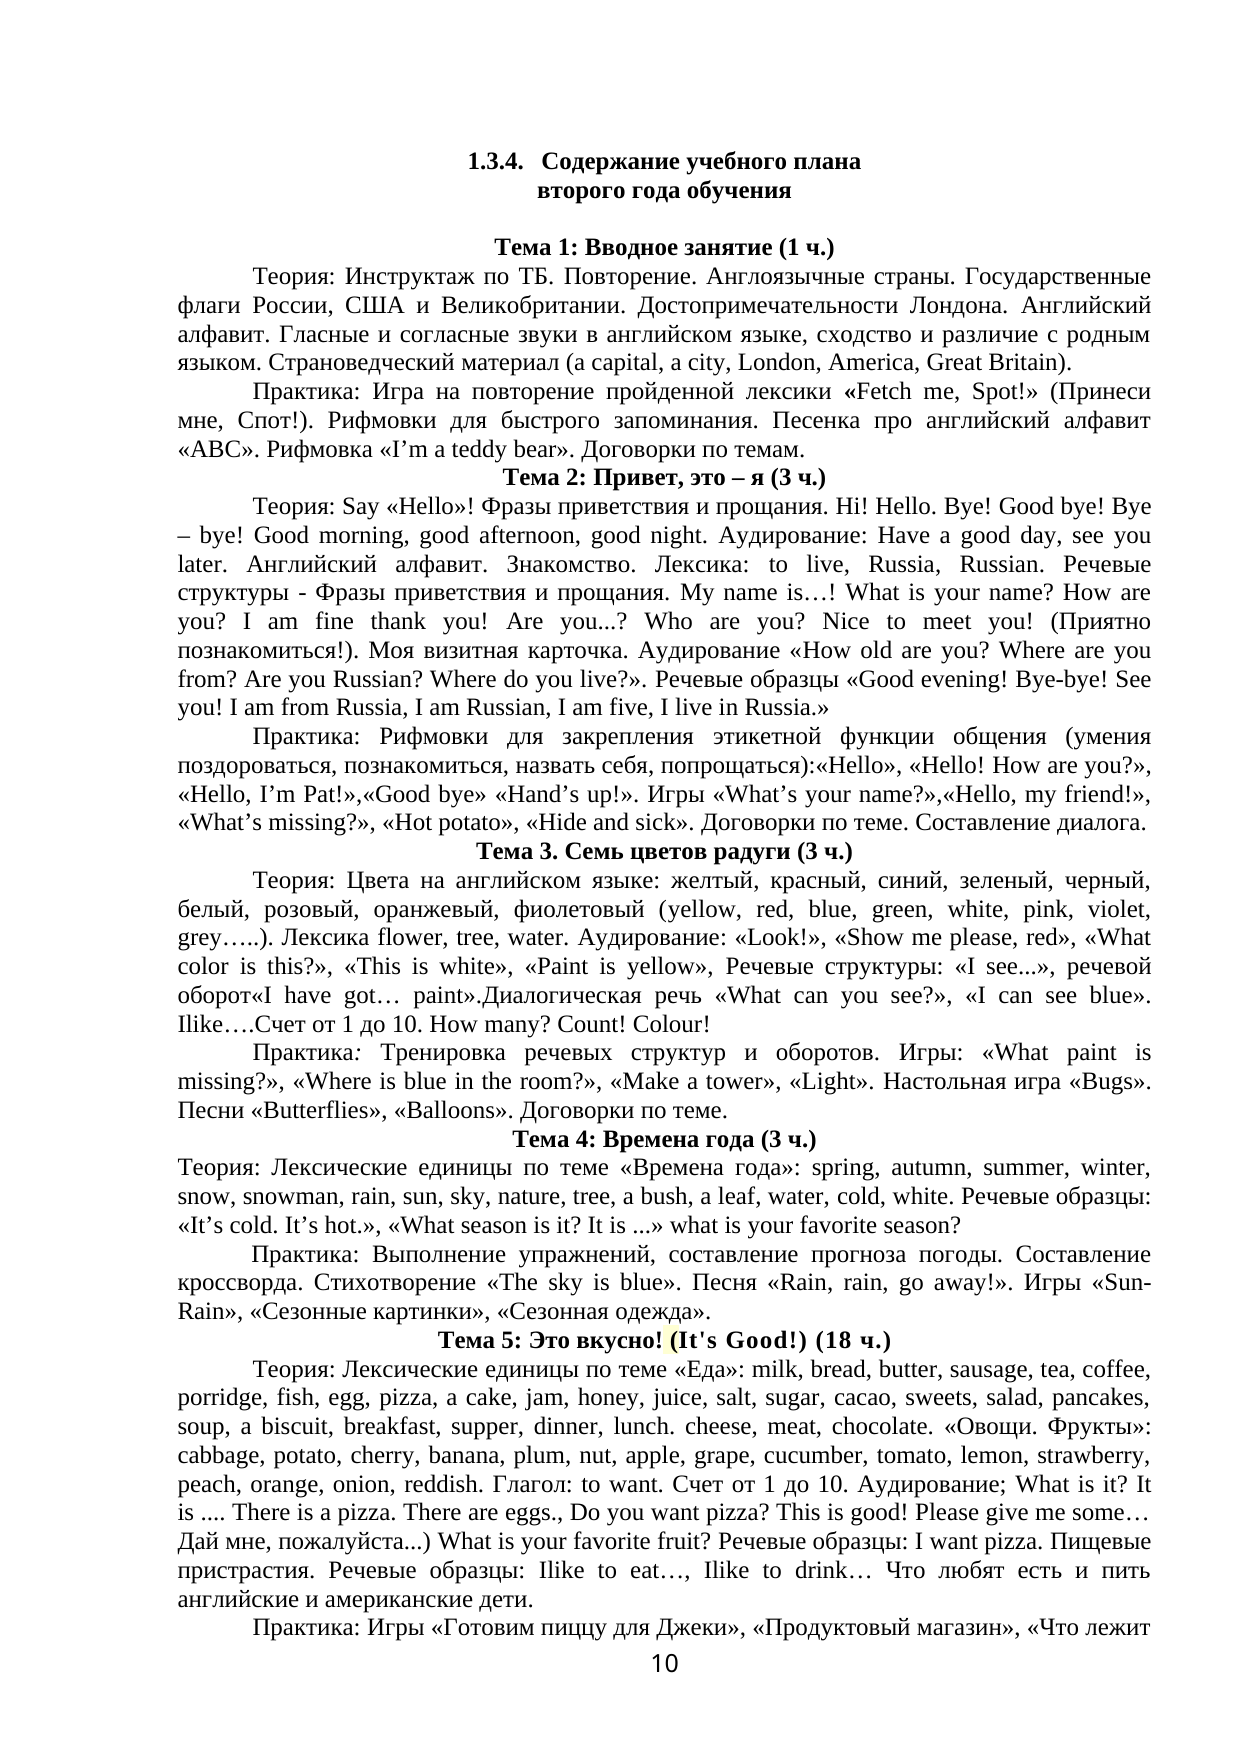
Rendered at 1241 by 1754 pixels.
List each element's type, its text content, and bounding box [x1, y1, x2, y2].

text Теория: Цвета на английском языке: желтый, красный, синий, зеленый, черный, белый, розовый, оранжевый, фиолетовый (yellow, red, blue, green, white, pink, violet, grey…..). Лексика flower, tree, water. Аудирование: «Look!», «Show me please, red», «What color is this?», «This is white», «Paint is yellow», Речевые структуры: «I see...», речевой оборот«I have got… paint».Диалогическая речь «What can you see?», «I can see blue». Ilike….Счет от 1 до 10. How many? Count! Colour! [177, 865, 1152, 1037]
subtitle Тема 5: Это вкусно! (It's Good!) (18 ч.) [679, 1325, 1152, 1354]
text Практика: Игра на повторение пройденной лексики «Fetch me, Spot!» (Принеси мне, Спот!). Рифмовки для быстрого запоминания. Песенка про английский алфавит «ABC». Рифмовка «I’m a teddy bear». Договорки по темам. [177, 376, 1152, 462]
text второго года обучения [177, 175, 1152, 204]
text Практика: Тренировка речевых структур и оборотов. Игры: «What paint is missing?», «Where is blue in the room?», «Make a tower», «Light». Настольная игра «Bugs». Песни «Butterflies», «Balloons». Договорки по теме. [177, 1037, 1152, 1124]
list Содержание учебного плана [177, 146, 1152, 175]
text Тема 1: Вводное занятие (1 ч.) [177, 232, 1152, 261]
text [177, 1612, 1152, 1641]
text Практика: Выполнение упражнений, составление прогноза погоды. Составление кроссворда. Стихотворение «The sky is blue». Песня «Rain, rain, go away!». Игры «Sun-Rain», «Сезонные картинки», «Сезонная одежда». [177, 1239, 1152, 1325]
text Тема 3. Семь цветов радуги (3 ч.) [177, 836, 1152, 865]
subtitle Тема 5: Это вкусно! (It's Good!) (18 ч.) [177, 1325, 663, 1354]
text Теория: Лексические единицы по теме «Времена года»: spring, autumn, summer, winter, snow, snowman, rain, sun, sky, nature, tree, a bush, a leaf, water, cold, white. Речевые образцы: «It’s cold. It’s hot.», «What season is it? It is ...» what is your favorite season? [177, 1152, 1152, 1239]
text Тема 2: Привет, это – я (3 ч.) [177, 462, 1152, 491]
text Теория: Лексические единицы по теме «Еда»: milk, bread, butter, sausage, tea, coffee, porridge, fish, egg, pizza, a cake, jam, honey, juice, salt, sugar, cacao, sweets, salad, pancakes, soup, a biscuit, breakfast, supper, dinner, lunch. cheese, meat, chocolate. «Овощи. Фрукты»: cabbage, potato, cherry, banana, plum, nut, apple, grape, cucumber, tomato, lemon, strawberry, peach, orange, onion, reddish. Глагол: to want. Счет от 1 до 10. Аудирование; What is it? It is .... There is a pizza. There are eggs., Do you want pizza? This is good! Please give me some… Дай мне, пожалуйста...) What is your favorite fruit? Речевые образцы: I want pizza. Пищевые пристрастия. Речевые образцы: Ilike to eat…, Ilike to drink… Что любят есть и пить английские и американские дети. [177, 1354, 1152, 1612]
text Тема 4: Времена года (3 ч.) [177, 1124, 1152, 1152]
text Теория: Say «Hello»! Фразы приветствия и прощания. Hi! Hello. Bye! Good bye! Bye – bye! Good morning, good afternoon, good night. Аудирование: Have a good day, see you later. Английский алфавит. Знакомство. Лексика: to live, Russia, Russian. Речевые структуры - Фразы приветствия и прощания. My name is…! What is your name? How are you? I am fine thank you! Are you...? Who are you? Nice to meet you! (Приятно познакомиться!). Моя визитная карточка. Аудирование «How old are you? Where are you from? Are you Russian? Where do you live?». Речевые образцы «Good evening! Bye-bye! See you! I am from Russia, I am Russian, I am five, I live in Russia.» [177, 491, 1152, 721]
text Теория: Инструктаж по ТБ. Повторение. Англоязычные страны. Государственные флаги России, США и Великобритании. Достопримечательности Лондона. Английский алфавит. Гласные и согласные звуки в английском языке, сходство и различие с родным языком. Страноведческий материал (a capital, a city, London, America, Great Britain). [177, 261, 1152, 376]
text Практика: Рифмовки для закрепления этикетной функции общения (умения поздороваться, познакомиться, назвать себя, попрощаться):«Hello», «Hello! How are you?», «Hello, I’m Pat!»,«Good bye» «Hand’s up!». Игры «What’s your name?»,«Hello, my friend!», «What’s missing?», «Hot potato», «Hide and sick». Договорки по теме. Составление диалога. [177, 721, 1152, 836]
